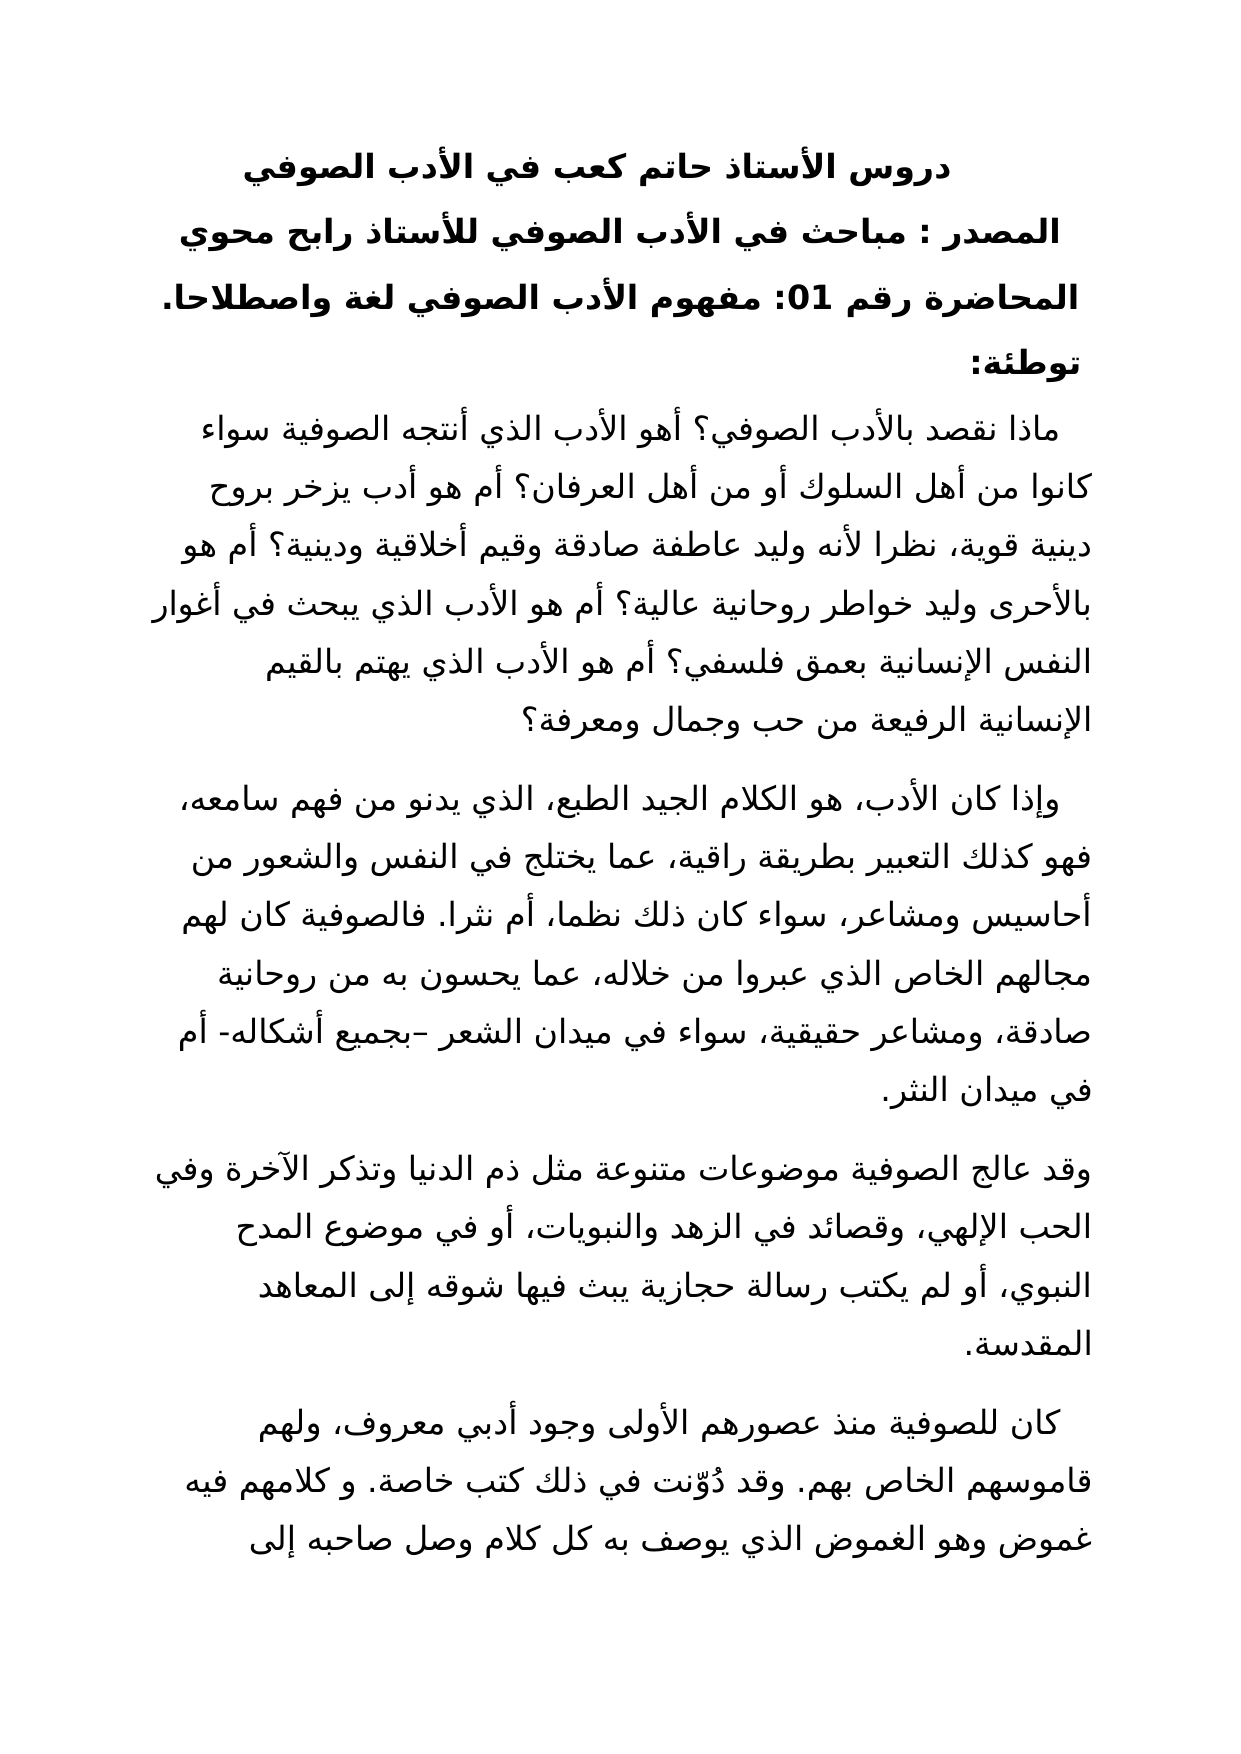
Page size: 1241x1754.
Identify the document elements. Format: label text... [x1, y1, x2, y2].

text توطئة: [148, 344, 1093, 383]
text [148, 1403, 1093, 1559]
text ماذا نقصد بالأدب الصوفي؟ أهو الأدب الذي أنتجه الصوفية سواء كانوا من أهل السلوك أو من أهل العرفان؟ أم هو أدب يزخر بروح دينية قوية، نظرا لأنه وليد عاطفة صادقة وقيم أخلاقية ودينية؟ أم هو بالأحرى وليد خواطر روحانية عالية؟ أم هو الأدب الذي يبحث في أغوار النفس الإنسانية بعمق فلسفي؟ أم هو الأدب الذي يهتم بالقيم الإنسانية الرفيعة من حب وجمال ومعرفة؟ [148, 409, 1093, 739]
text وإذا كان الأدب، هو الكلام الجيد الطبع، الذي يدنو من فهم سامعه، فهو كذلك التعبير بطريقة راقية، عما يختلج في النفس والشعور من أحاسيس ومشاعر، سواء كان ذلك نظما، أم نثرا. فالصوفية كان لهم مجالهم الخاص الذي عبروا من خلاله، عما يحسون به من روحانية صادقة، ومشاعر حقيقية، سواء في ميدان الشعر –بجميع أشكاله- أم في ميدان النثر. [148, 779, 1093, 1109]
text المحاضرة رقم 01: مفهوم الأدب الصوفي لغة واصطلاحا. [148, 278, 1093, 317]
text دروس الأستاذ حاتم كعب في الأدب الصوفي [148, 148, 1093, 186]
text وقد عالج الصوفية موضوعات متنوعة مثل ذم الدنيا وتذكر الآخرة وفي الحب الإلهي، وقصائد في الزهد والنبويات، أو في موضوع المدح النبوي، أو لم يكتب رسالة حجازية يبث فيها شوقه إلى المعاهد المقدسة. [148, 1150, 1093, 1363]
text المصدر : مباحث في الأدب الصوفي للأستاذ رابح محوي [148, 213, 1093, 252]
